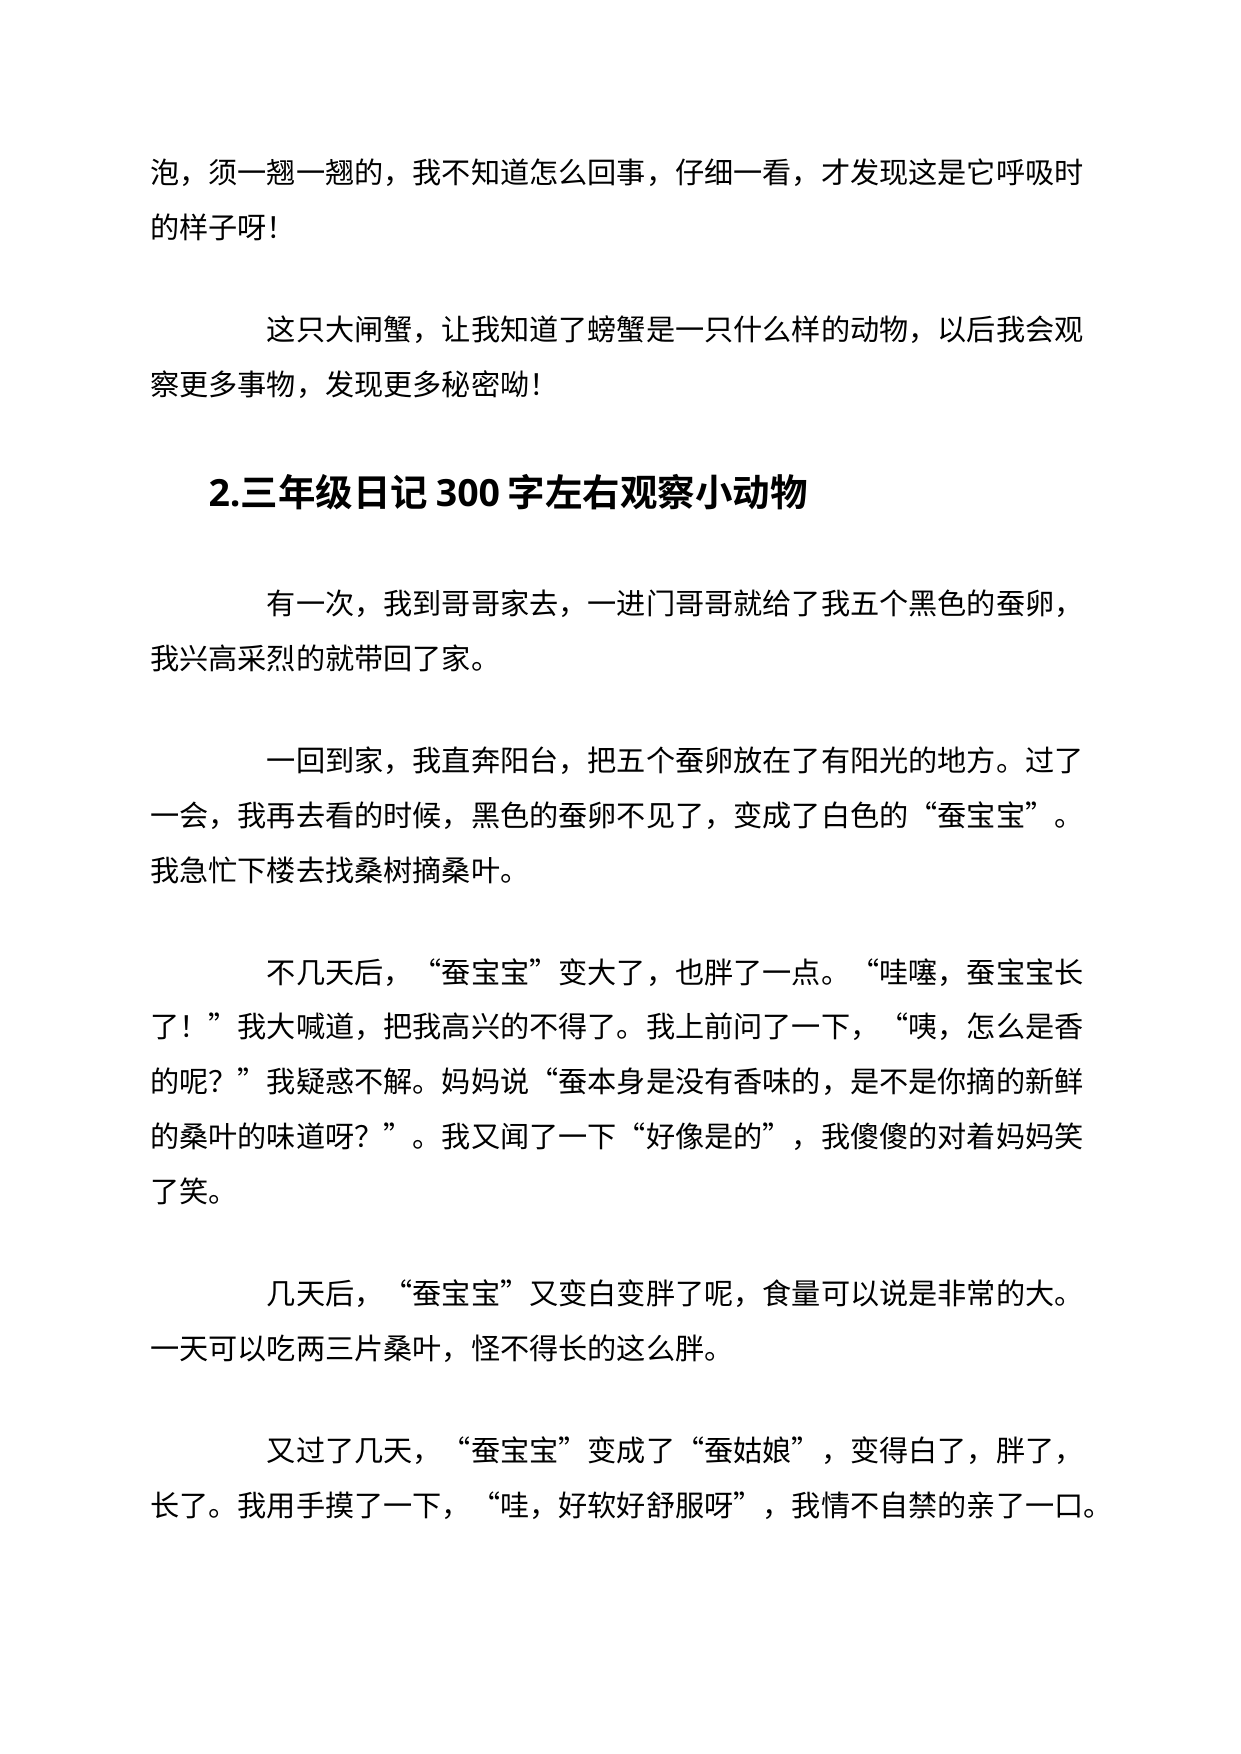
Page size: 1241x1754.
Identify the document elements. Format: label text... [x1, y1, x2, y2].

text 又过了几天，“蚕宝宝”变成了“蚕姑娘”，变得白了，胖了，长了。我用手摸了一下，“哇，好软好舒服呀”，我情不自禁的亲了一口。 [150, 1427, 1090, 1524]
text 2.三年级日记300字左右观察小动物 [150, 463, 1090, 518]
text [150, 150, 1090, 247]
text 这只大闸蟹，让我知道了螃蟹是一只什么样的动物，以后我会观察更多事物，发现更多秘密呦！ [150, 307, 1090, 404]
text 不几天后，“蚕宝宝”变大了，也胖了一点。“哇噻，蚕宝宝长了！”我大喊道，把我高兴的不得了。我上前问了一下，“咦，怎么是香的呢？”我疑惑不解。妈妈说“蚕本身是没有香味的，是不是你摘的新鲜的桑叶的味道呀？”。我又闻了一下“好像是的”，我傻傻的对着妈妈笑了笑。 [150, 949, 1090, 1211]
text 几天后，“蚕宝宝”又变白变胖了呢，食量可以说是非常的大。一天可以吃两三片桑叶，怪不得长的这么胖。 [150, 1271, 1090, 1368]
text 一回到家，我直奔阳台，把五个蚕卵放在了有阳光的地方。过了一会，我再去看的时候，黑色的蚕卵不见了，变成了白色的“蚕宝宝”。我急忙下楼去找桑树摘桑叶。 [150, 738, 1090, 890]
text 有一次，我到哥哥家去，一进门哥哥就给了我五个黑色的蚕卵，我兴高采烈的就带回了家。 [150, 581, 1090, 678]
